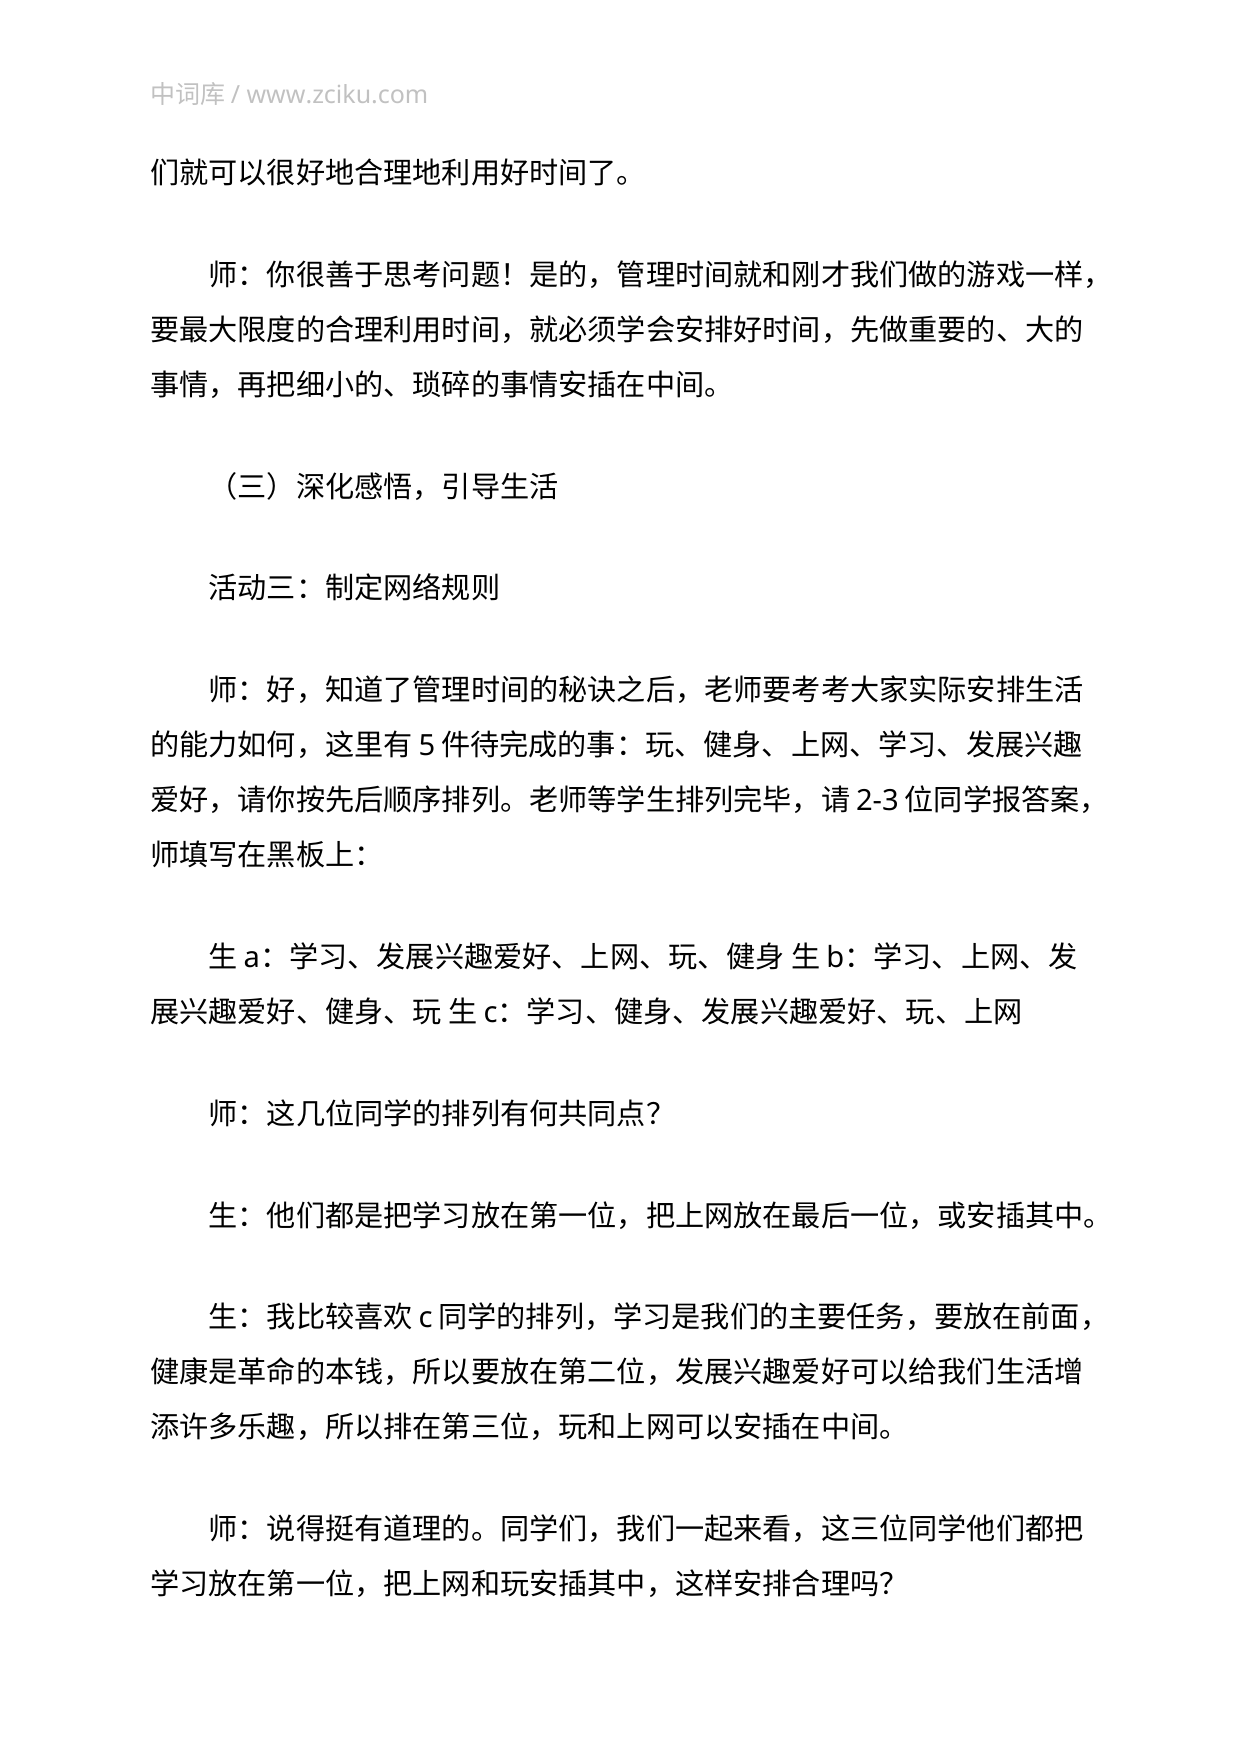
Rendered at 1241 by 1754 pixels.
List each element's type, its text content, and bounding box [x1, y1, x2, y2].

text （三）深化感悟，引导生活 [150, 463, 1090, 506]
text 师：好，知道了管理时间的秘诀之后，老师要考考大家实际安排生活的能力如何，这里有5件待完成的事：玩、健身、上网、学习、发展兴趣爱好，请你按先后顺序排列。老师等学生排列完毕，请2-3位同学报答案，师填写在黑板上： [150, 667, 1090, 874]
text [150, 150, 1090, 192]
text 生a：学习、发展兴趣爱好、上网、玩、健身 生b：学习、上网、发展兴趣爱好、健身、玩 生c：学习、健身、发展兴趣爱好、玩、上网 [150, 933, 1090, 1031]
text 活动三：制定网络规则 [150, 565, 1090, 607]
text 生：他们都是把学习放在第一位，把上网放在最后一位，或安插其中。 [150, 1192, 1090, 1234]
text 师：你很善于思考问题！是的，管理时间就和刚才我们做的游戏一样，要最大限度的合理利用时间，就必须学会安排好时间，先做重要的、大的事情，再把细小的、琐碎的事情安插在中间。 [150, 252, 1090, 404]
text 师：说得挺有道理的。同学们，我们一起来看，这三位同学他们都把学习放在第一位，把上网和玩安插其中，这样安排合理吗？ [150, 1506, 1090, 1603]
text 师：这几位同学的排列有何共同点？ [150, 1091, 1090, 1133]
text 生：我比较喜欢c同学的排列，学习是我们的主要任务，要放在前面，健康是革命的本钱，所以要放在第二位，发展兴趣爱好可以给我们生活增添许多乐趣，所以排在第三位，玩和上网可以安插在中间。 [150, 1294, 1090, 1446]
